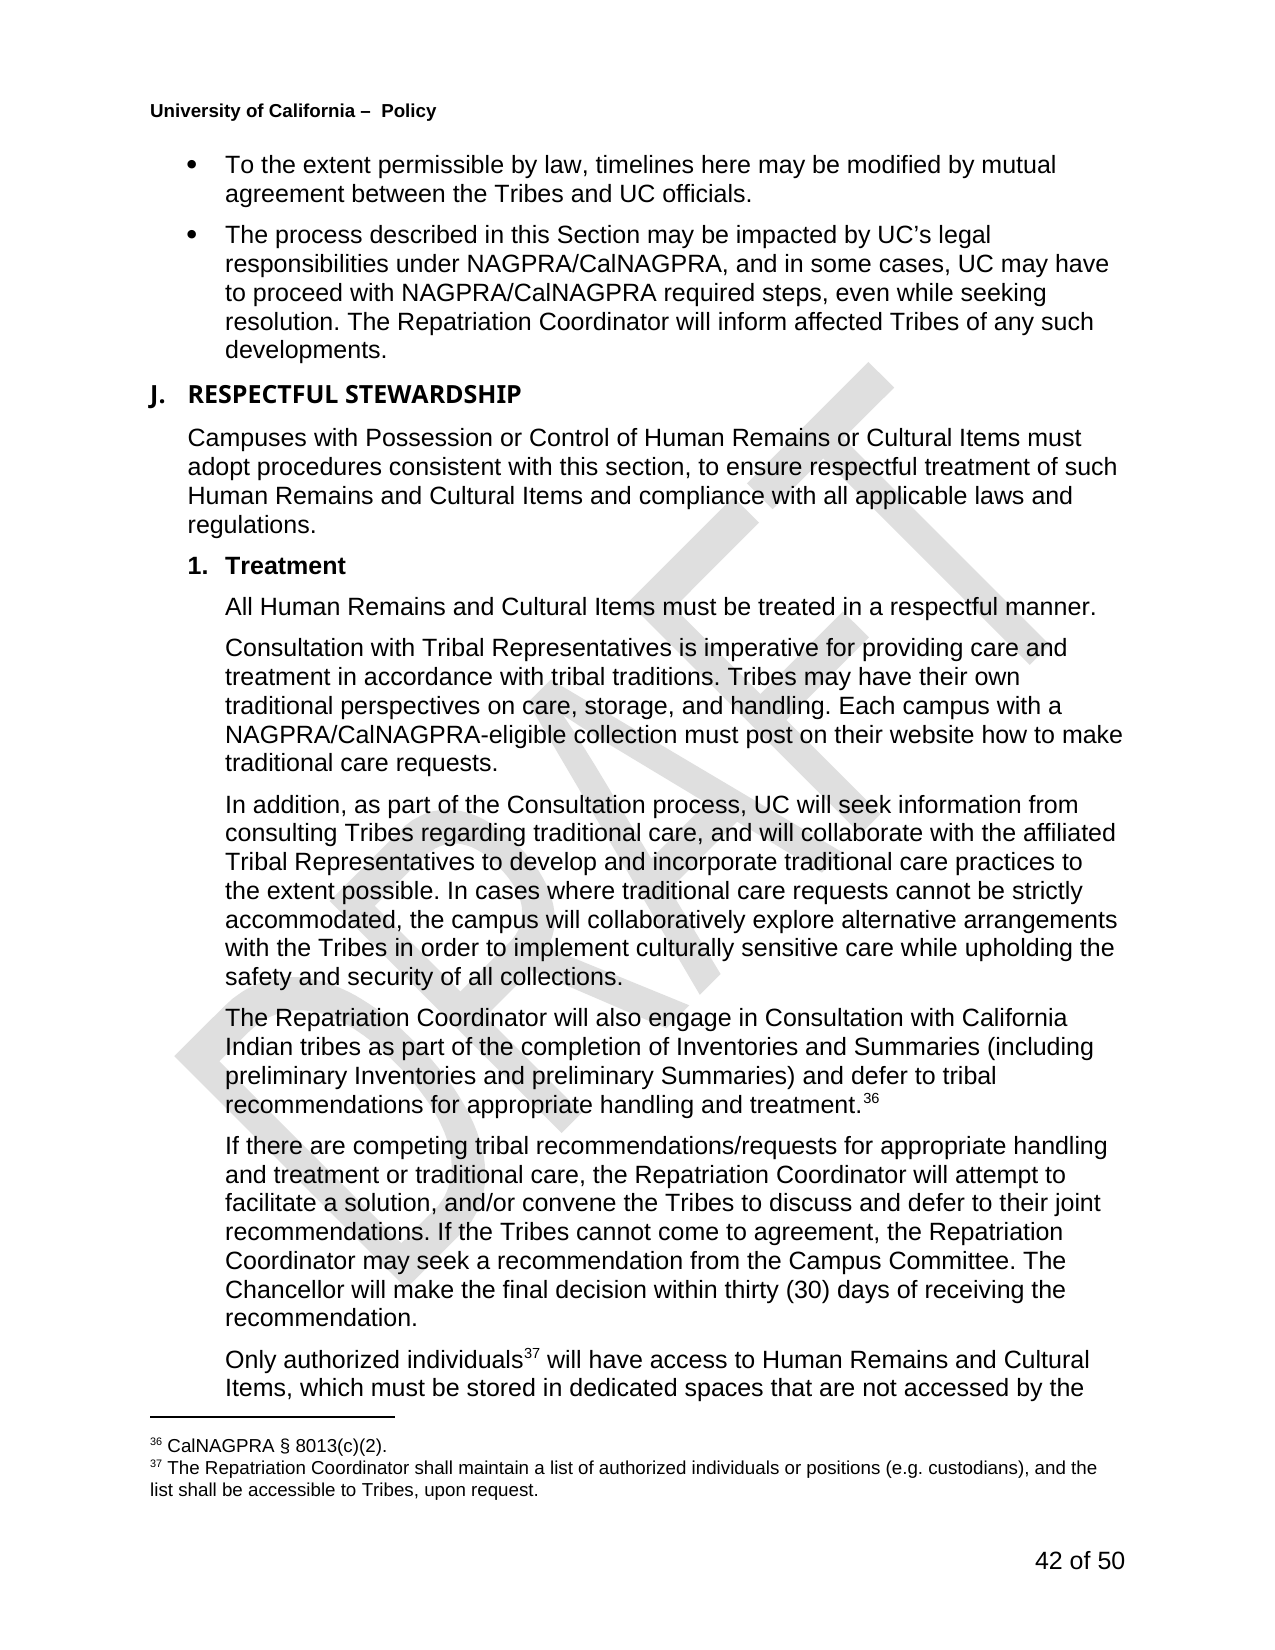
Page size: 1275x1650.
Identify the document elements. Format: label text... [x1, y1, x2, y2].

subtitle Respectful Stewardship [150, 377, 1125, 411]
list If there are competing tribal recommendations/requests for appropriate handling and treatment or traditional care, the Repatriation Coordinator will attempt to facilitate a solution, and/or convene the Tribes to discuss and defer to their joint recommendations. If the Tribes cannot come to agreement, the Repatriation Coordinator may seek a recommendation from the Campus Committee. The Chancellor will make the final decision within thirty (30) days of receiving the recommendation. [225, 1131, 1125, 1332]
list All Human Remains and Cultural Items must be treated in a respectful manner. [225, 592, 1125, 621]
list Consultation with Tribal Representatives is imperative for providing care and treatment in accordance with tribal traditions. Tribes may have their own traditional perspectives on care, storage, and handling. Each campus with a NAGPRA/CalNAGPRA-eligible collection must post on their website how to make traditional care requests. [225, 633, 1125, 777]
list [225, 1344, 1125, 1402]
list To the extent permissible by law, timelines here may be modified by mutual agreement between the Tribes and UC officials. [187, 150, 1125, 208]
list Campuses with Possession or Control of Human Remains or Cultural Items must adopt procedures consistent with this section, to ensure respectful treatment of such Human Remains and Cultural Items and compliance with all applicable laws and regulations. [187, 423, 1125, 538]
list The Repatriation Coordinator will also engage in Consultation with California Indian tribes as part of the completion of Inventories and Summaries (including preliminary Inventories and preliminary Summaries) and defer to tribal recommendations for appropriate handling and treatment. [225, 1003, 1125, 1118]
subtitle Treatment [187, 551, 1125, 579]
list The process described in this Section may be impacted by UC’s legal responsibilities under NAGPRA/CalNAGPRA, and in some cases, UC may have to proceed with NAGPRA/CalNAGPRA required steps, even while seeking resolution. The Repatriation Coordinator will inform affected Tribes of any such developments. [187, 220, 1125, 364]
list In addition, as part of the Consultation process, UC will seek information from consulting Tribes regarding traditional care, and will collaborate with the affiliated Tribal Representatives to develop and incorporate traditional care practices to the extent possible. In cases where traditional care requests cannot be strictly accommodated, the campus will collaboratively explore alternative arrangements with the Tribes in order to implement culturally sensitive care while upholding the safety and security of all collections. [225, 789, 1125, 991]
